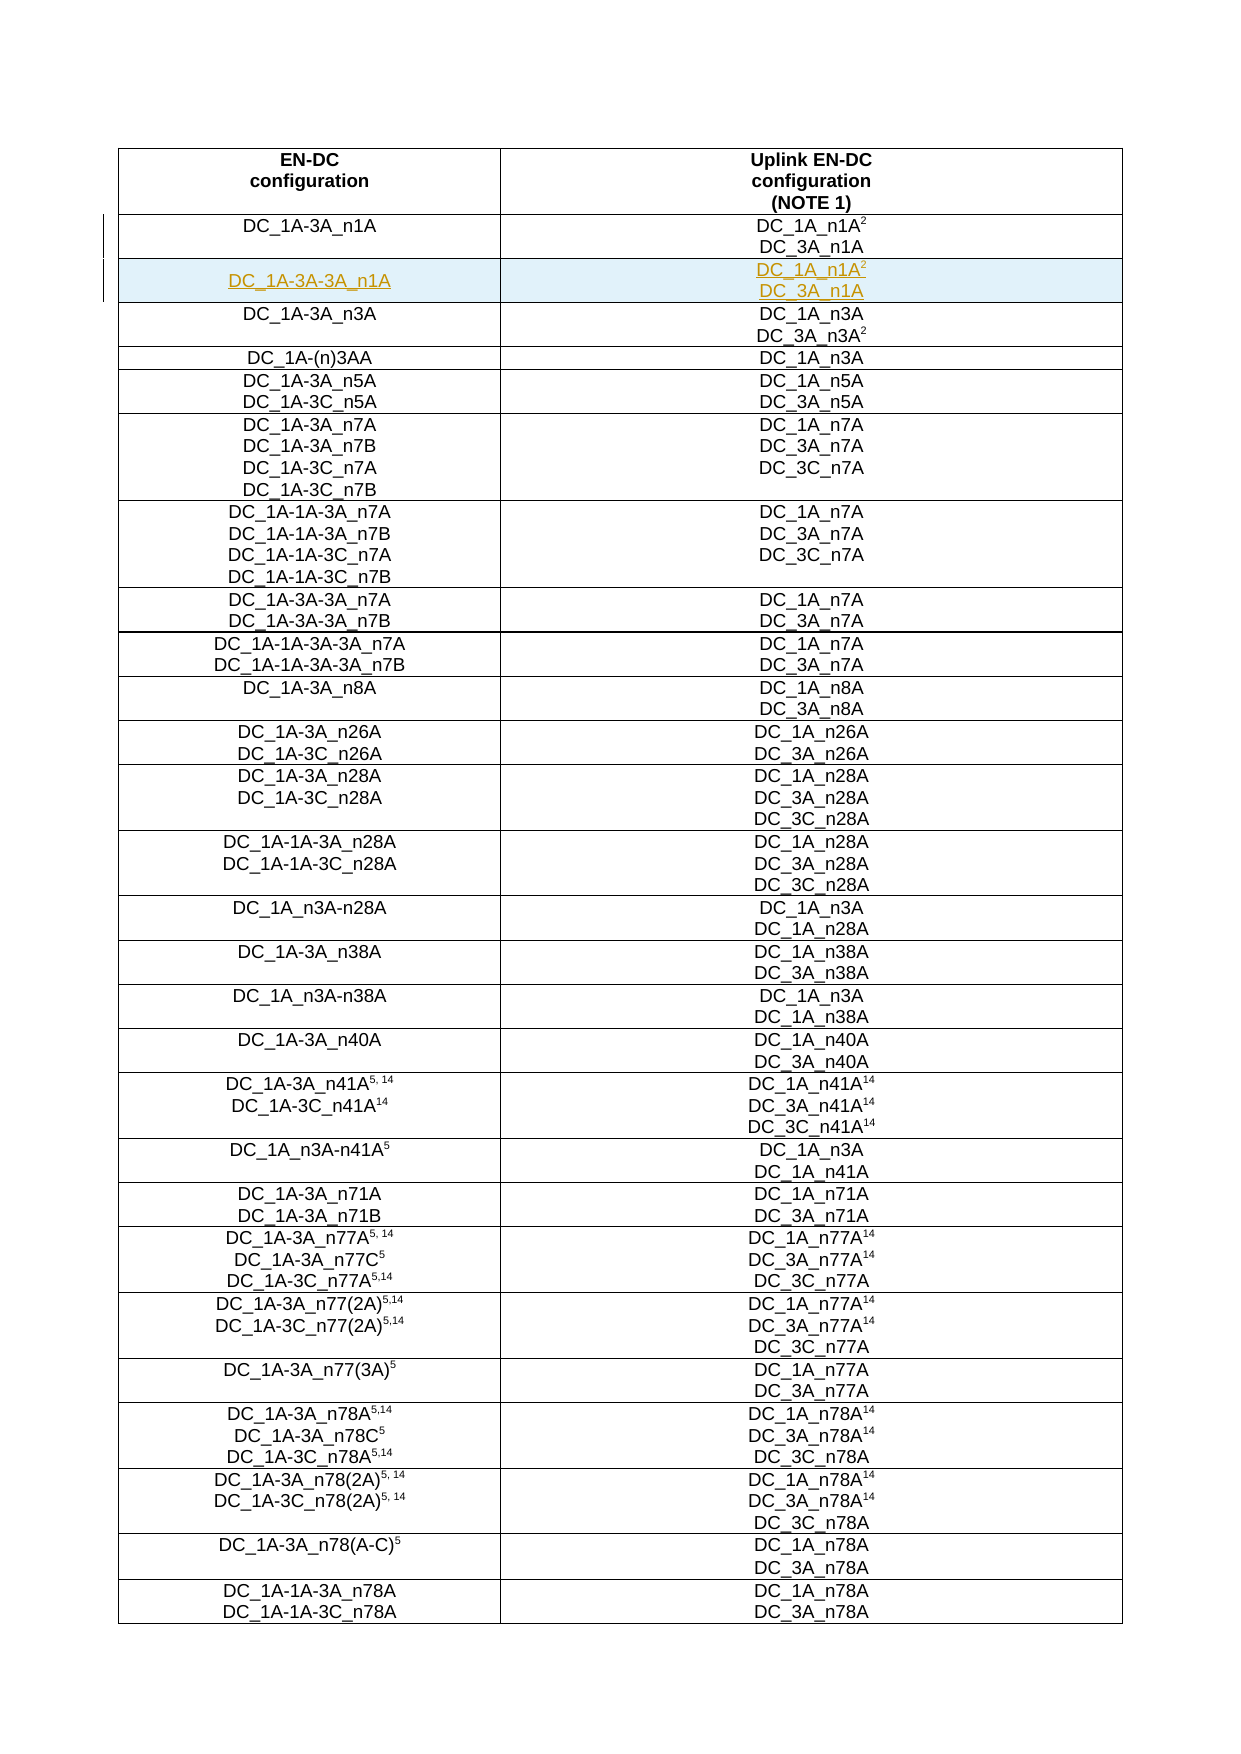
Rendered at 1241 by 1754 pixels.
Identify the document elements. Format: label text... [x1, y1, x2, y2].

table_header Uplink EN-DC configuration (NOTE 1) [501, 149, 1122, 213]
table_header EN-DC configuration [119, 149, 500, 213]
table_cell DC_1A_n1A2 DC_3A_n1A [501, 215, 1122, 258]
table_cell DC_1A-3A_n8A [119, 677, 500, 720]
table_cell DC_1A-3A_n26A DC_1A-3C_n26A [119, 721, 500, 764]
table_cell DC_1A_n3A-n41A5 [119, 1139, 500, 1182]
table_cell DC_1A-(n)3AA [119, 347, 500, 368]
table_cell DC_1A_n78A DC_3A_n78A DC_3C_n78A [501, 1580, 1122, 1623]
table_cell DC_1A-3A_n77A5, 14 DC_1A-3A_n77C5 DC_1A-3C_n77A5,14 [119, 1227, 500, 1292]
table_cell DC_1A-3A_n78(A-C)5 [119, 1534, 500, 1578]
table_cell DC_1A_n26A DC_3A_n26A [501, 721, 1122, 764]
table_cell DC_1A_n78A14 DC_3A_n78A14 DC_3C_n78A [501, 1403, 1122, 1467]
table_cell DC_1A_n5A DC_3A_n5A [501, 370, 1122, 413]
table_cell DC_1A_n7A DC_3A_n7A DC_3C_n7A [501, 414, 1122, 500]
table_cell DC_1A_n71A DC_3A_n71A [501, 1183, 1122, 1226]
table_cell DC_1A-1A-3A_n78A DC_1A-1A-3C_n78A [119, 1580, 500, 1623]
table_cell DC_1A-3A_n7A DC_1A-3A_n7B DC_1A-3C_n7A DC_1A-3C_n7B [119, 414, 500, 500]
table_cell DC_1A_n7A DC_3A_n7A [501, 633, 1122, 676]
table_cell DC_1A_n28A DC_3A_n28A DC_3C_n28A [501, 765, 1122, 830]
table_cell DC_1A_n7A DC_3A_n7A DC_3C_n7A [501, 501, 1122, 587]
table_cell DC_1A-3A-3A_n7A DC_1A-3A-3A_n7B [119, 588, 500, 631]
table_cell DC_1A_n38A DC_3A_n38A [501, 941, 1122, 984]
table_cell DC_1A_n3A DC_3A_n3A2 [501, 303, 1122, 346]
table_cell DC_1A_n7A DC_3A_n7A [501, 588, 1122, 631]
table_cell DC_1A_n77A DC_3A_n77A [501, 1359, 1122, 1402]
table_cell DC_1A_n78A14 DC_3A_n78A14 DC_3C_n78A [501, 1469, 1122, 1533]
table_cell DC_1A_n8A DC_3A_n8A [501, 677, 1122, 720]
table_cell DC_1A_n41A14 DC_3A_n41A14 DC_3C_n41A14 [501, 1073, 1122, 1138]
table_cell DC_1A_n3A DC_1A_n28A [501, 896, 1122, 939]
table_cell DC_1A-3A_n78(2A)5, 14 DC_1A-3C_n78(2A)5, 14 [119, 1469, 500, 1533]
table_cell DC_1A-3A_n77(3A)5 [119, 1359, 500, 1402]
table_cell DC_1A-3A_n40A [119, 1029, 500, 1072]
table_cell DC_1A-3A_n1A [119, 215, 500, 258]
table_cell DC_1A_n3A-n38A [119, 985, 500, 1028]
table_cell DC_1A-1A-3A_n28A DC_1A-1A-3C_n28A [119, 831, 500, 895]
table_cell DC_1A-3A_n77(2A)5,14 DC_1A-3C_n77(2A)5,14 [119, 1293, 500, 1358]
table_cell DC_1A_n3A DC_1A_n41A [501, 1139, 1122, 1182]
table_cell DC_1A_n3A-n28A [119, 896, 500, 939]
table_cell DC_1A-3A_n28A DC_1A-3C_n28A [119, 765, 500, 830]
table_cell DC_1A-1A-3A_n7A DC_1A-1A-3A_n7B DC_1A-1A-3C_n7A DC_1A-1A-3C_n7B [119, 501, 500, 587]
table_cell DC_1A-3A_n41A5, 14 DC_1A-3C_n41A14 [119, 1073, 500, 1138]
table_cell DC_1A_n40A DC_3A_n40A [501, 1029, 1122, 1072]
table_cell DC_1A_n77A14 DC_3A_n77A14 DC_3C_n77A [501, 1227, 1122, 1292]
table_cell DC_1A_n77A14 DC_3A_n77A14 DC_3C_n77A [501, 1293, 1122, 1358]
table_cell DC_1A_n3A [501, 347, 1122, 368]
table_cell DC_1A_n3A DC_1A_n38A [501, 985, 1122, 1028]
table_cell DC_1A_n78A DC_3A_n78A [501, 1534, 1122, 1578]
table_cell DC_1A-1A-3A-3A_n7A DC_1A-1A-3A-3A_n7B [119, 633, 500, 676]
table_cell DC_1A-3A_n78A5,14 DC_1A-3A_n78C5 DC_1A-3C_n78A5,14 [119, 1403, 500, 1467]
table_cell DC_1A-3A_n5A DC_1A-3C_n5A [119, 370, 500, 413]
table_cell DC_1A-3A_n71A DC_1A-3A_n71B [119, 1183, 500, 1226]
table_cell DC_1A-3A_n38A [119, 941, 500, 984]
table_cell DC_1A_n28A DC_3A_n28A DC_3C_n28A [501, 831, 1122, 895]
table_cell DC_1A-3A_n3A [119, 303, 500, 346]
